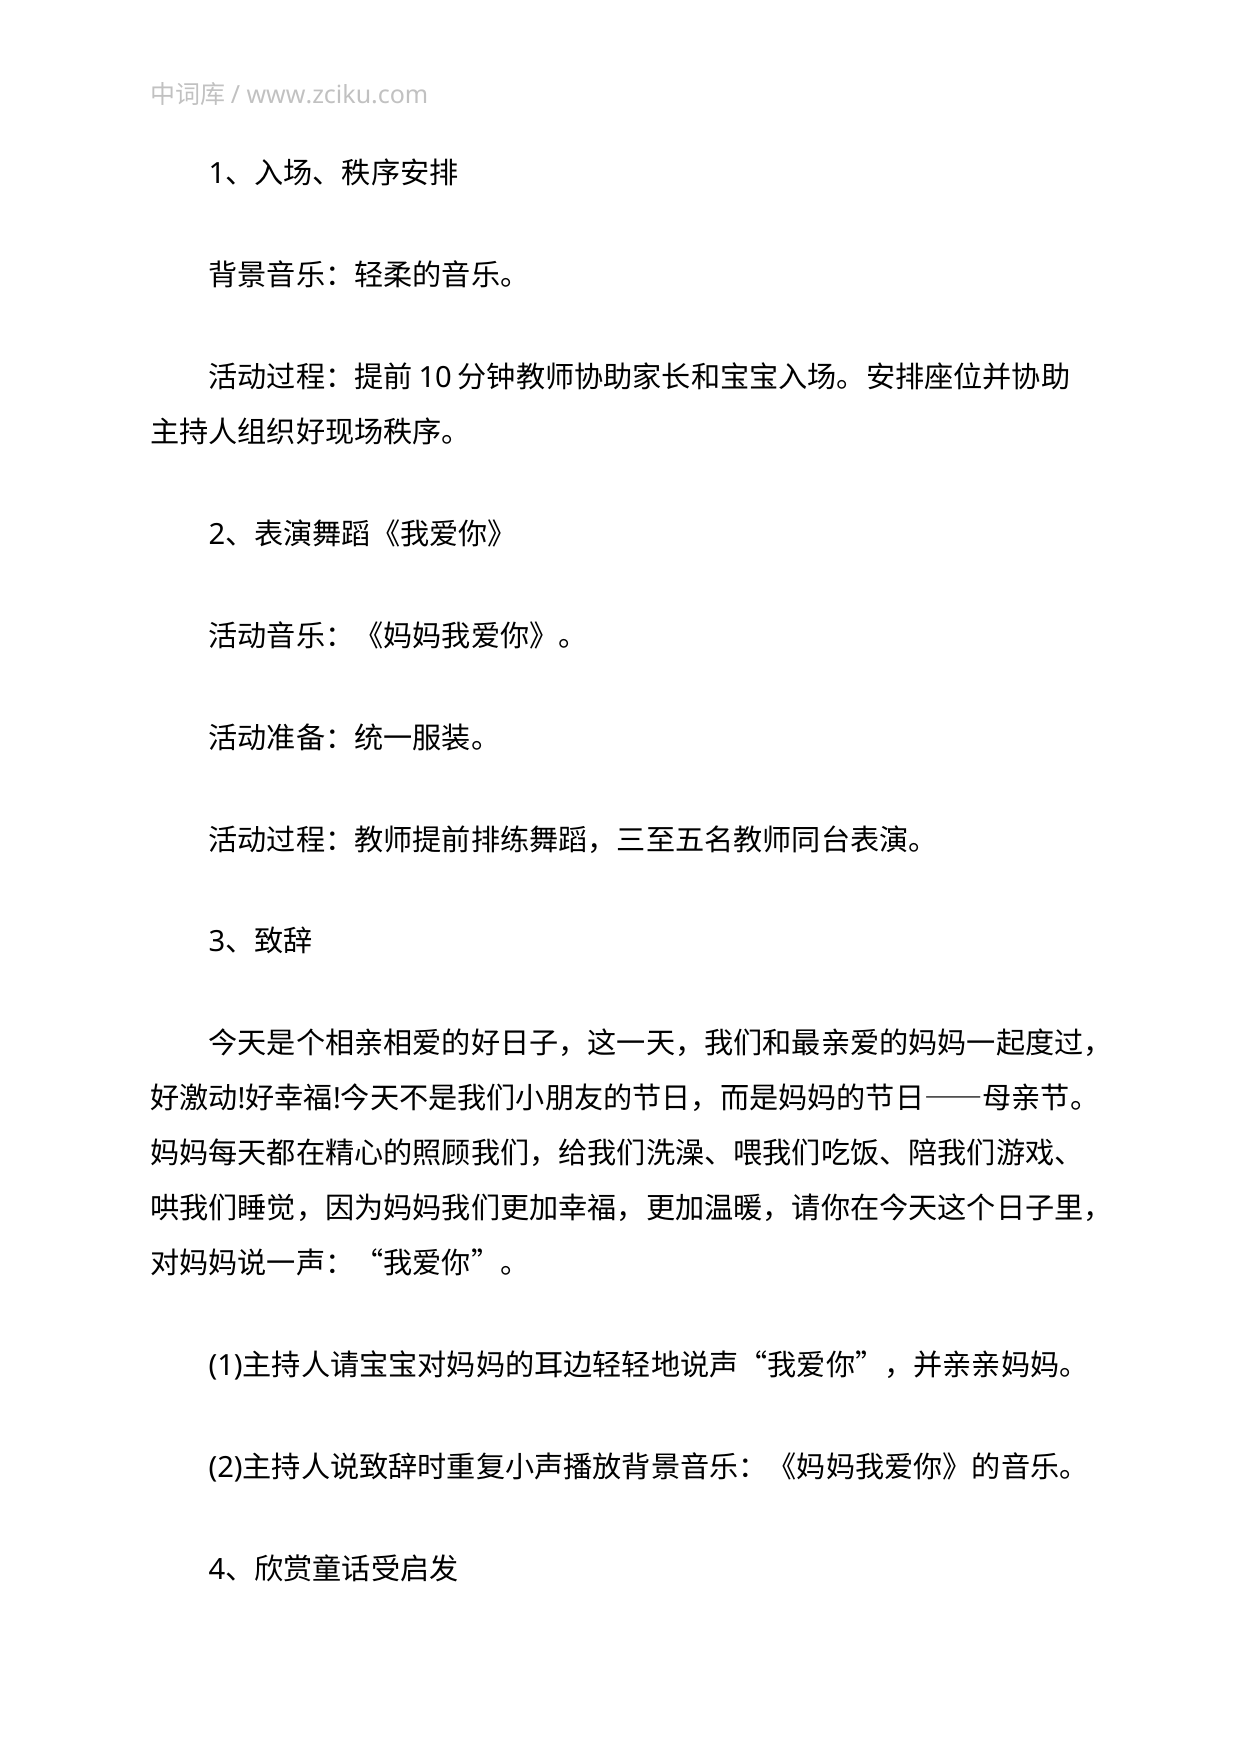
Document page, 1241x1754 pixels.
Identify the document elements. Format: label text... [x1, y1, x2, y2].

text 背景音乐：轻柔的音乐。 [150, 252, 1090, 294]
text 3、致辞 [150, 918, 1090, 960]
text 1、入场、秩序安排 [150, 150, 1090, 192]
text (1)主持人请宝宝对妈妈的耳边轻轻地说声“我爱你”，并亲亲妈妈。 [150, 1341, 1090, 1384]
text 4、欣赏童话受启发 [150, 1545, 1090, 1588]
text 活动准备：统一服装。 [150, 714, 1090, 757]
text (2)主持人说致辞时重复小声播放背景音乐：《妈妈我爱你》的音乐。 [150, 1443, 1090, 1486]
text 今天是个相亲相爱的好日子，这一天，我们和最亲爱的妈妈一起度过，好激动!好幸福!今天不是我们小朋友的节日，而是妈妈的节日——母亲节。妈妈每天都在精心的照顾我们，给我们洗澡、喂我们吃饭、陪我们游戏、哄我们睡觉，因为妈妈我们更加幸福，更加温暖，请你在今天这个日子里，对妈妈说一声：“我爱你”。 [150, 1020, 1090, 1282]
text 活动过程：提前10分钟教师协助家长和宝宝入场。安排座位并协助主持人组织好现场秩序。 [150, 354, 1090, 451]
text 活动过程：教师提前排练舞蹈，三至五名教师同台表演。 [150, 816, 1090, 858]
text 活动音乐：《妈妈我爱你》。 [150, 612, 1090, 655]
text 2、表演舞蹈《我爱你》 [150, 511, 1090, 553]
